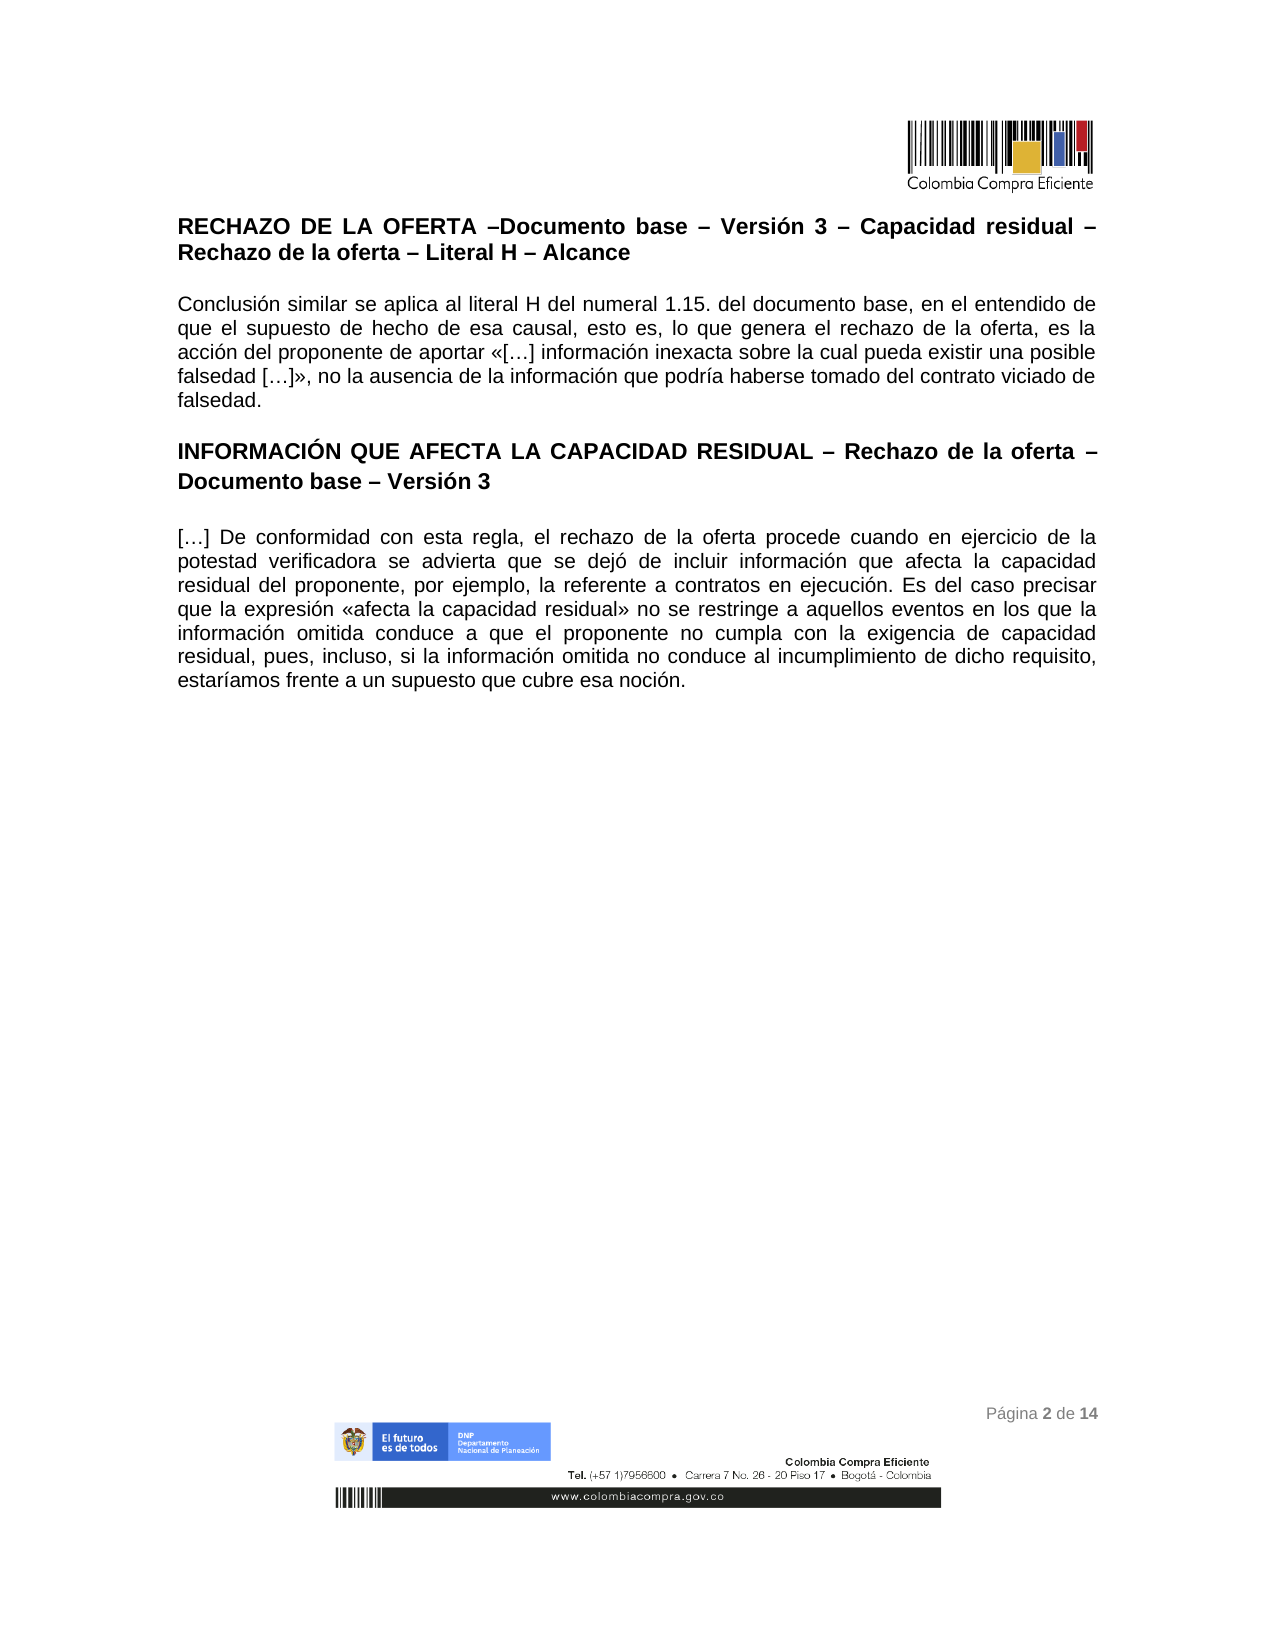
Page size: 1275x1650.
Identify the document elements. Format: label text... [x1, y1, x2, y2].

picture [334, 1422, 942, 1508]
text INFORMACIÓN QUE AFECTA LA CAPACIDAD RESIDUAL – Rechazo de la oferta –Documento base – Versión 3 [177, 438, 1098, 494]
text […] De conformidad con esta regla, el rechazo de la oferta procede cuando en ejercicio de la potestad verificadora se advierta que se dejó de incluir información que afecta la capacidad residual del proponente, por ejemplo, la referente a contratos en ejecución. Es del caso precisar que la expresión «afecta la capacidad residual» no se restringe a aquellos eventos en los que la información omitida conduce a que el proponente no cumpla con la exigencia de capacidad residual, pues, incluso, si la información omitida no conduce al incumplimiento de dicho requisito, estaríamos frente a un supuesto que cubre esa noción. [177, 524, 1098, 692]
text RECHAZO DE LA OFERTA –Documento base – Versión 3 – Capacidad residual – Rechazo de la oferta – Literal H – Alcance [177, 213, 1098, 265]
text Conclusión similar se aplica al literal H del numeral 1.15. del documento base, en el entendido de que el supuesto de hecho de esa causal, esto es, lo que genera el rechazo de la oferta, es la acción del proponente de aportar «[…] información inexacta sobre la cual pueda existir una posible falsedad […]», no la ausencia de la información que podría haberse tomado del contrato viciado de falsedad. [177, 292, 1098, 411]
picture [899, 114, 1099, 196]
